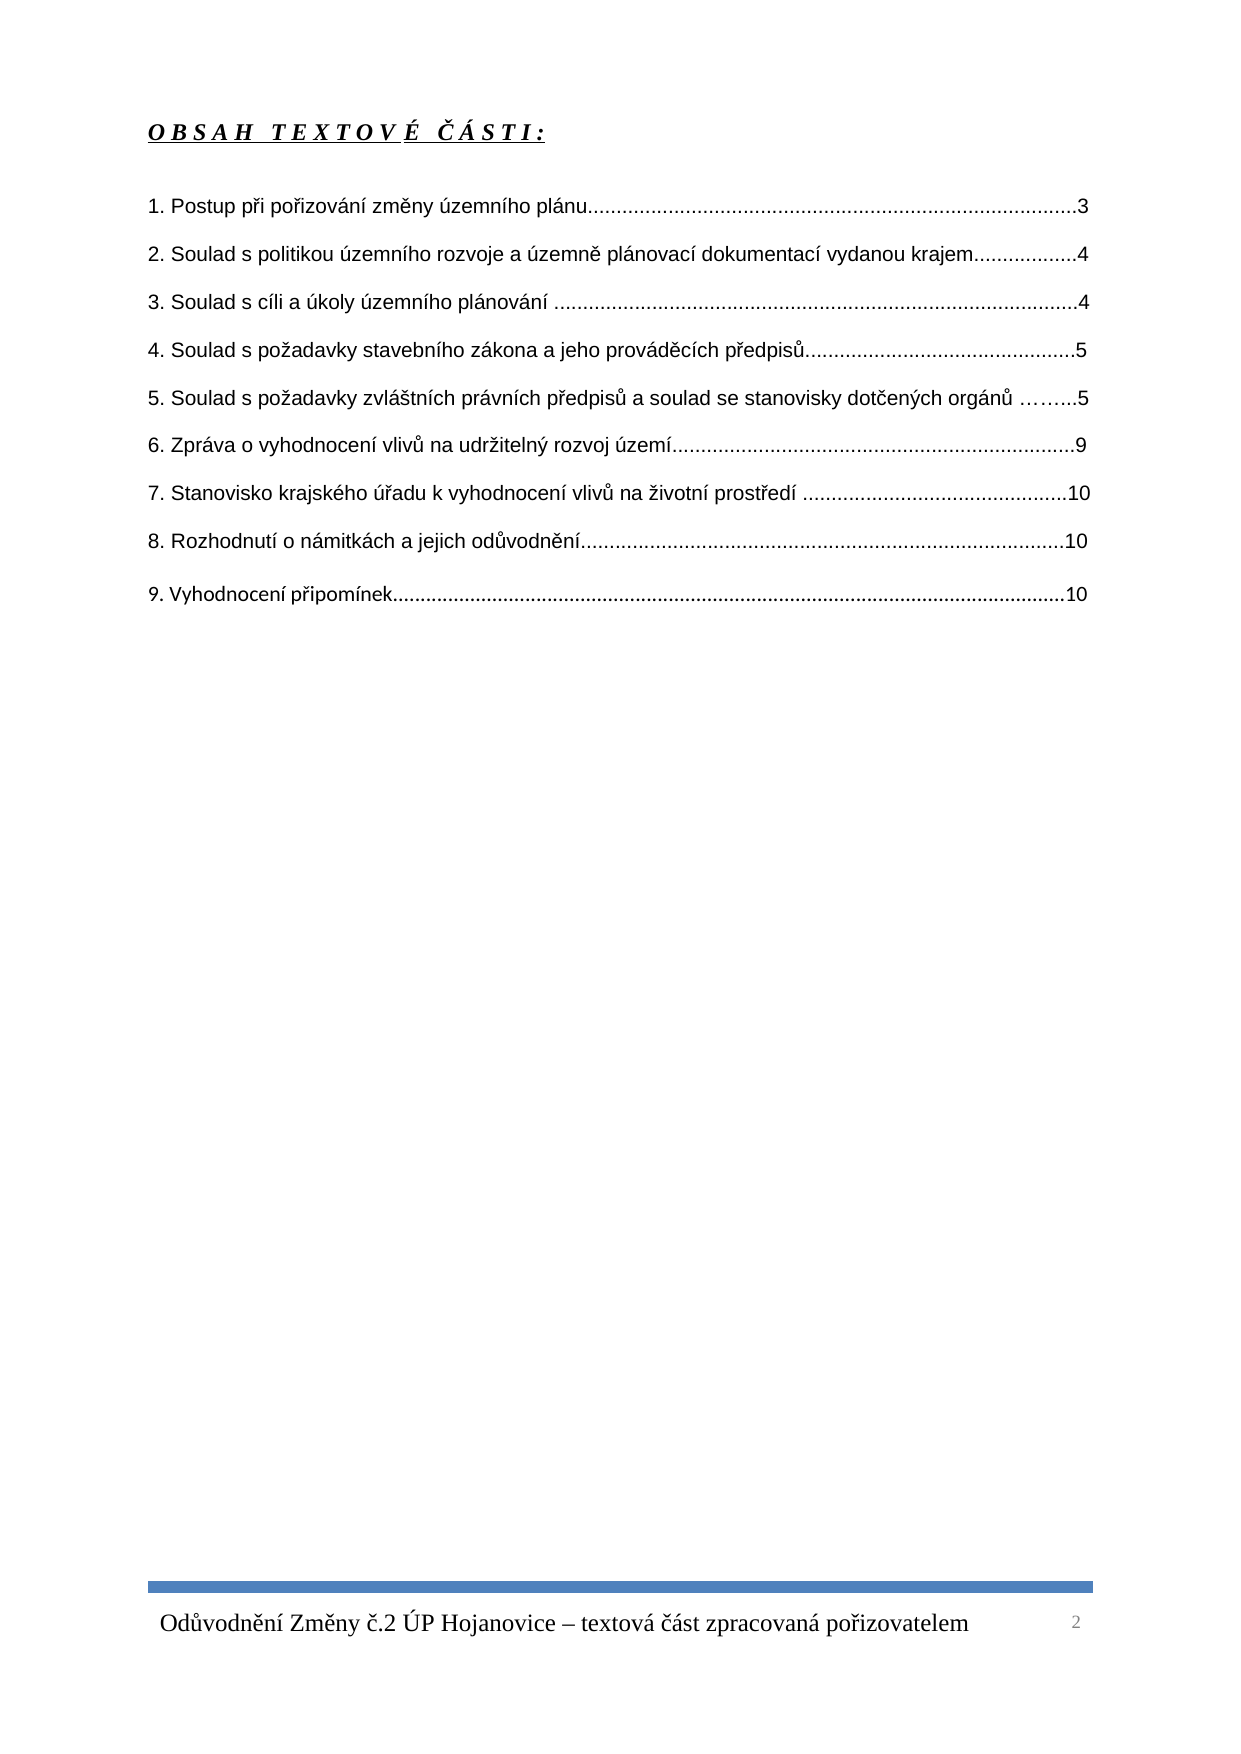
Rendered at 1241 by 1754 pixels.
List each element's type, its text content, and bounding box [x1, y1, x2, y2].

text 8. Rozhodnutí o námitkách a jejich odůvodnění....................................................................................10 [148, 529, 1093, 553]
text 2. Soulad s politikou územního rozvoje a územně plánovací dokumentací vydanou krajem..................4 [148, 242, 1093, 266]
text 3. Soulad s cíli a úkoly územního plánování ...........................................................................................4 [148, 289, 1093, 313]
text 4. Soulad s požadavky stavebního zákona a jeho prováděcích předpisů...............................................5 [148, 337, 1093, 361]
text 6. Zpráva o vyhodnocení vlivů na udržitelný rozvoj území......................................................................9 [148, 433, 1093, 457]
text 1. Postup při pořizování změny územního plánu.....................................................................................3 [148, 194, 1093, 218]
text 9. Vyhodnocení připomínek..........................................................................................................................10 [148, 580, 1093, 606]
text O B S A H T E X T O V É Č Á S T I : [148, 118, 1093, 146]
text 5. Soulad s požadavky zvláštních právních předpisů a soulad se stanovisky dotčených orgánů ……...5 [148, 385, 1093, 409]
text 7. Stanovisko krajského úřadu k vyhodnocení vlivů na životní prostředí ..............................................10 [148, 481, 1093, 505]
